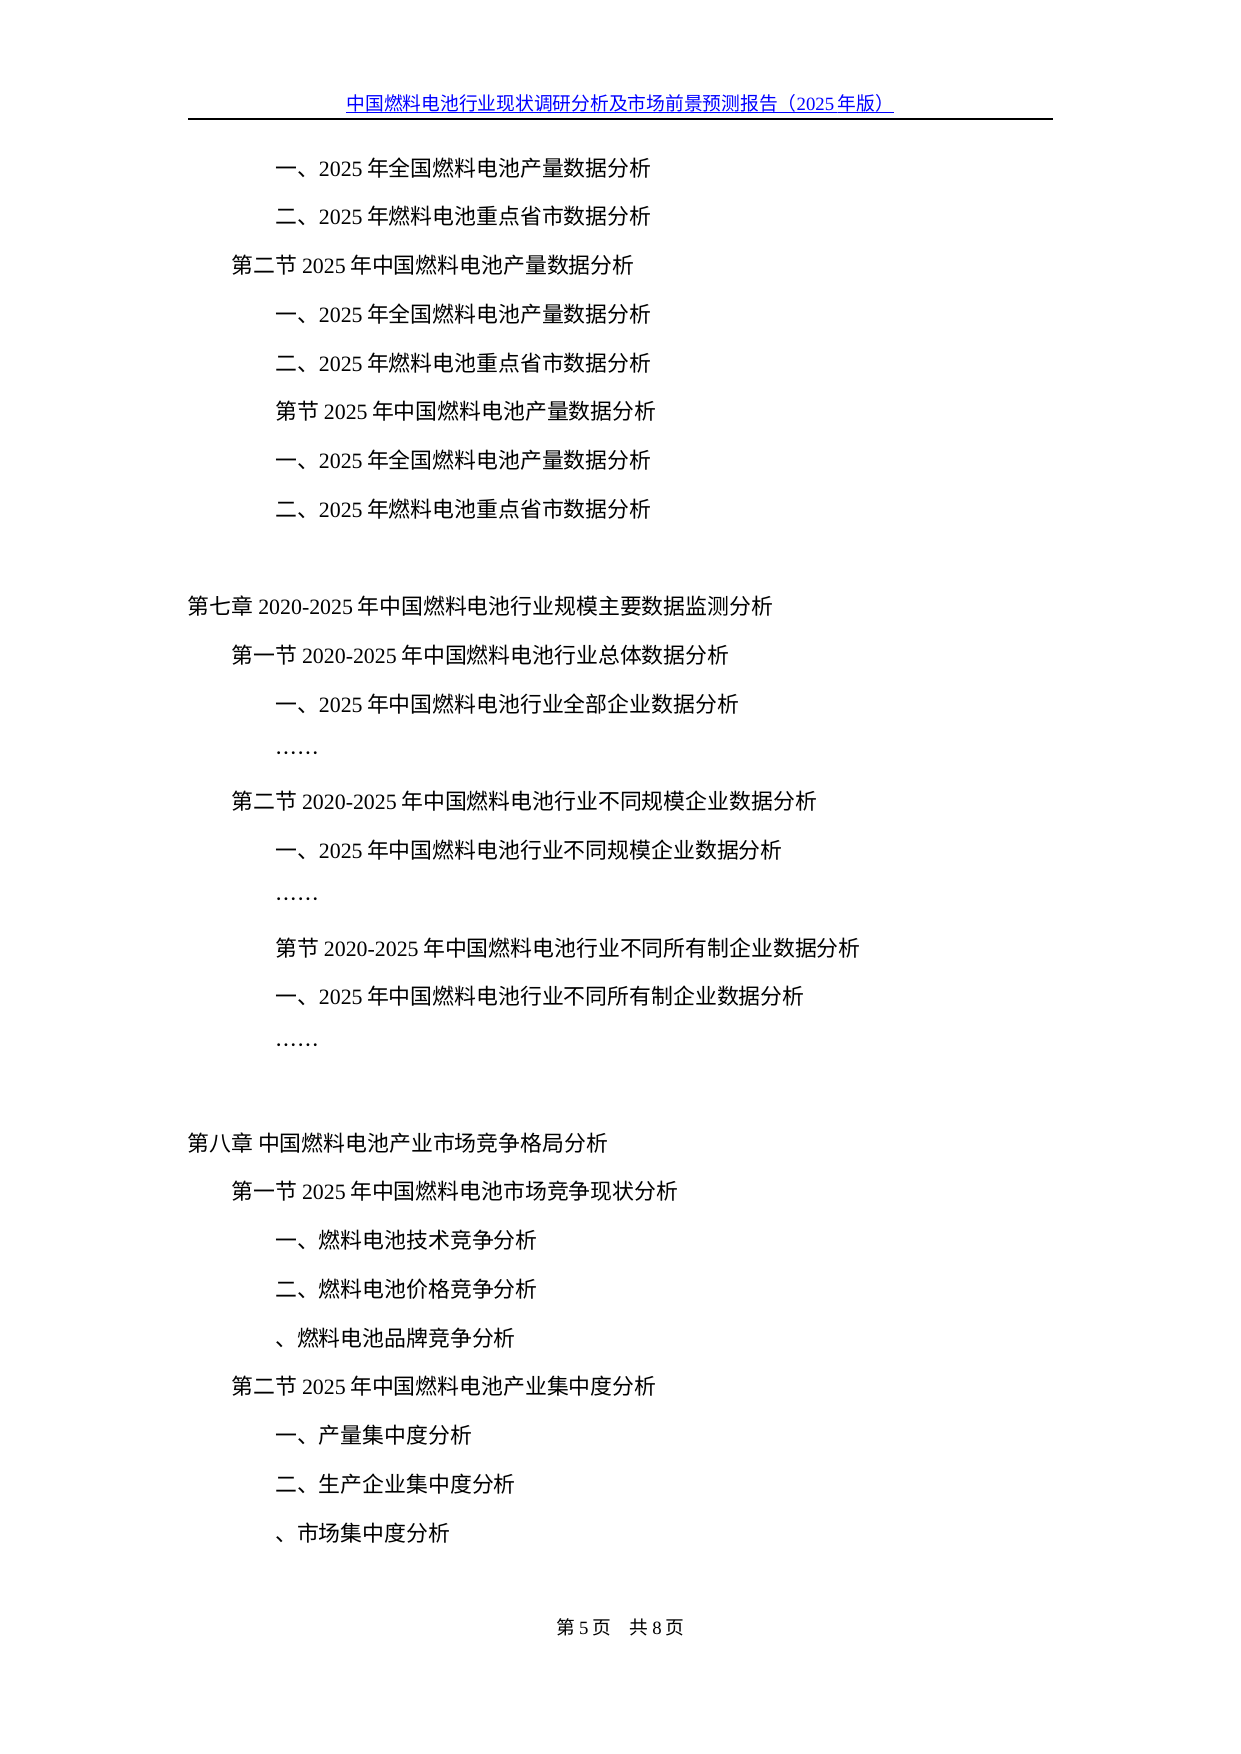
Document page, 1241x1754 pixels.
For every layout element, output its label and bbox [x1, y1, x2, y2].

text [187, 150, 1053, 1548]
